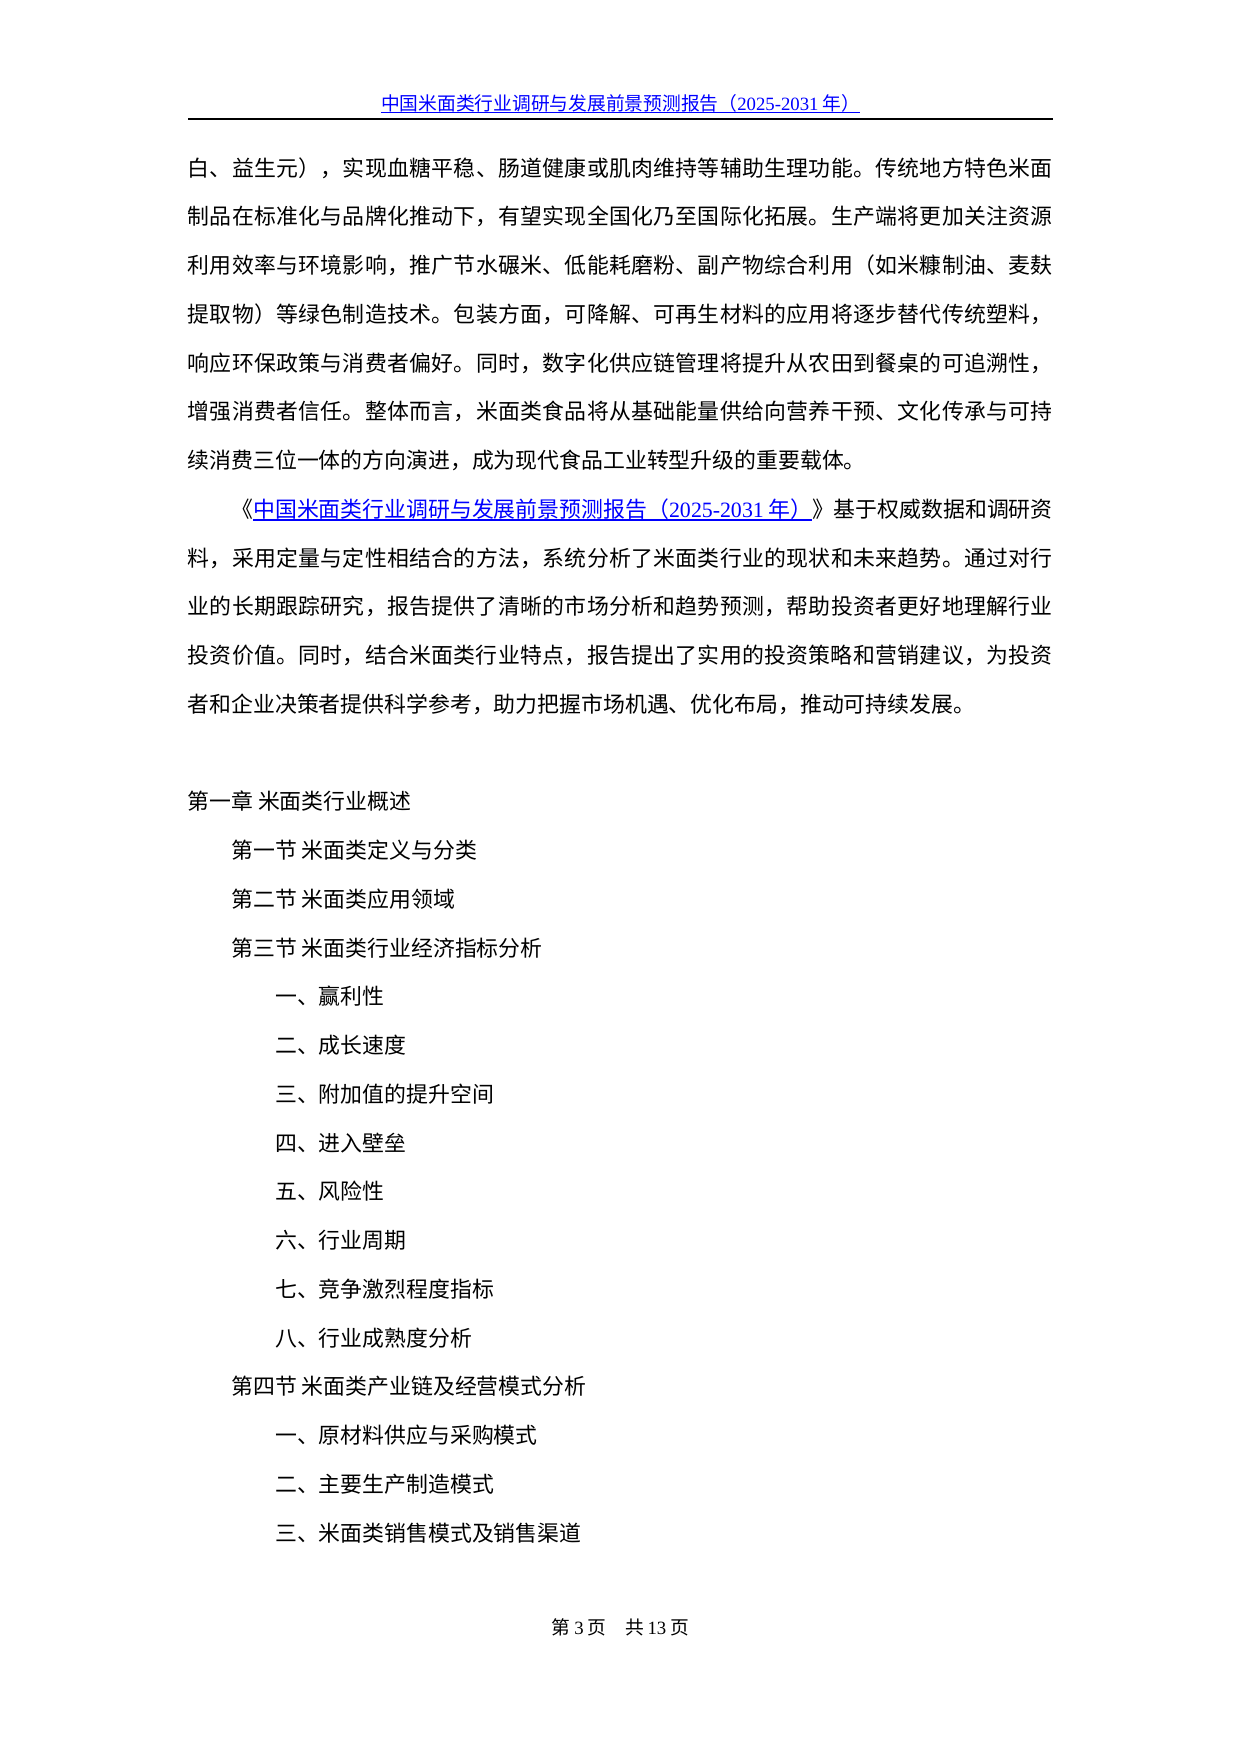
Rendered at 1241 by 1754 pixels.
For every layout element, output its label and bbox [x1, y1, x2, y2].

text [187, 150, 1053, 1548]
